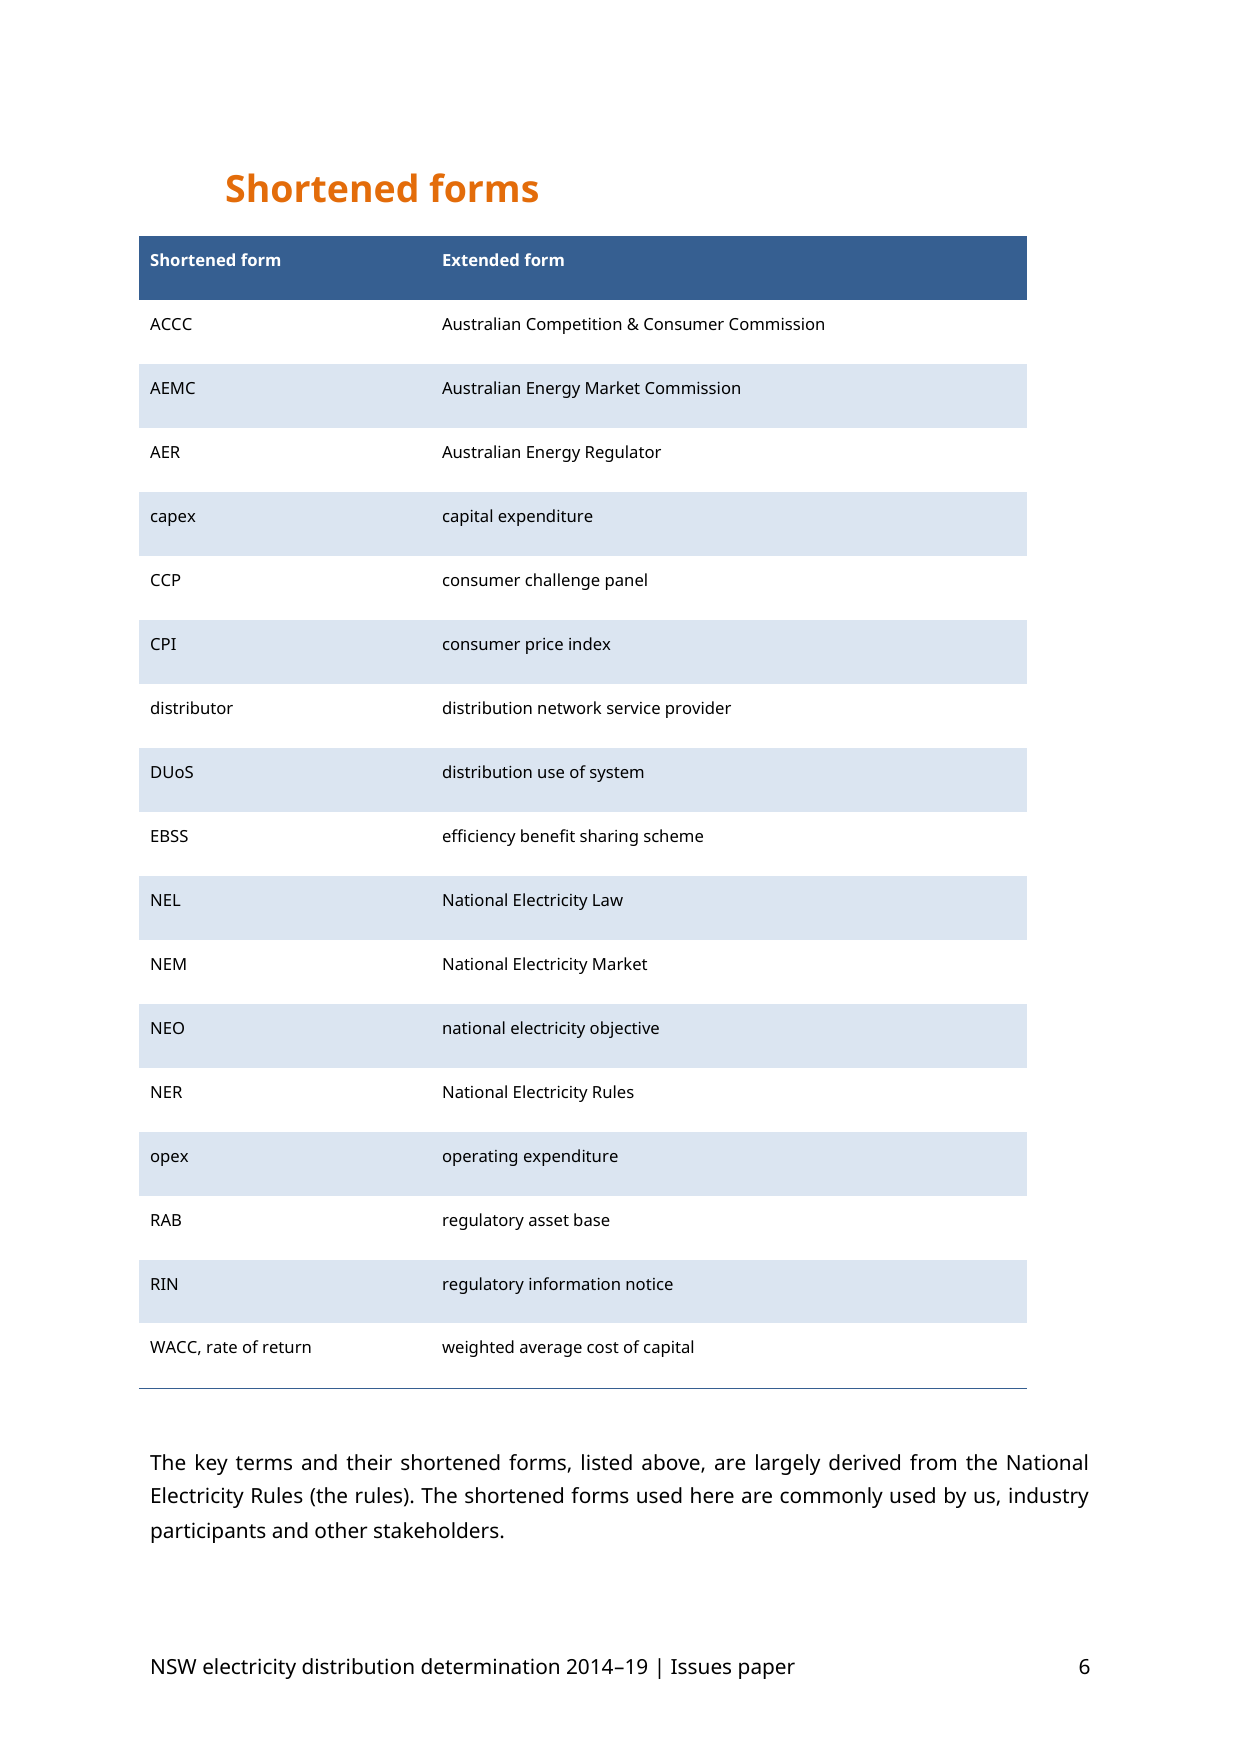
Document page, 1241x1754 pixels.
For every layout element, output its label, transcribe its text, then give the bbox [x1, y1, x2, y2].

table_cell capital expenditure [431, 492, 1027, 556]
table_cell efficiency benefit sharing scheme [431, 812, 1027, 876]
table_cell Australian Competition & Consumer Commission [431, 300, 1027, 364]
table_cell National Electricity Market [431, 940, 1027, 1004]
table_cell AER [139, 428, 431, 492]
table_cell weighted average cost of capital [431, 1324, 1027, 1387]
table_header Extended form [431, 236, 1027, 300]
table_cell distribution use of system [431, 748, 1027, 812]
table_cell consumer price index [431, 620, 1027, 684]
list The key terms and their shortened forms, listed above, are largely derived from the National Electricity Rules (the rules). The shortened forms used here are commonly used by us, industry participants and other stakeholders. [150, 1448, 1090, 1544]
table_cell RAB [139, 1196, 431, 1259]
table_cell NEL [139, 876, 431, 940]
table_cell AEMC [139, 364, 431, 428]
table_cell distribution network service provider [431, 684, 1027, 748]
table_cell regulatory asset base [431, 1196, 1027, 1259]
subtitle Shortened forms [150, 162, 1090, 213]
table_cell EBSS [139, 812, 431, 876]
table_cell Australian Energy Market Commission [431, 364, 1027, 428]
table_cell opex [139, 1132, 431, 1196]
table_cell national electricity objective [431, 1004, 1027, 1068]
table_cell National Electricity Rules [431, 1068, 1027, 1132]
table_cell regulatory information notice [431, 1260, 1027, 1323]
table_cell NER [139, 1068, 431, 1132]
table_cell National Electricity Law [431, 876, 1027, 940]
table_cell RIN [139, 1260, 431, 1323]
table_cell NEO [139, 1004, 431, 1068]
table_cell WACC, rate of return [139, 1324, 431, 1387]
table_cell capex [139, 492, 431, 556]
table_cell consumer challenge panel [431, 556, 1027, 620]
table_cell NEM [139, 940, 431, 1004]
table_cell ACCC [139, 300, 431, 364]
table_cell CCP [139, 556, 431, 620]
table_cell distributor [139, 684, 431, 748]
table_cell Australian Energy Regulator [431, 428, 1027, 492]
table_cell CPI [139, 620, 431, 684]
table_cell DUoS [139, 748, 431, 812]
table_cell operating expenditure [431, 1132, 1027, 1196]
table_header Shortened form [139, 236, 431, 300]
